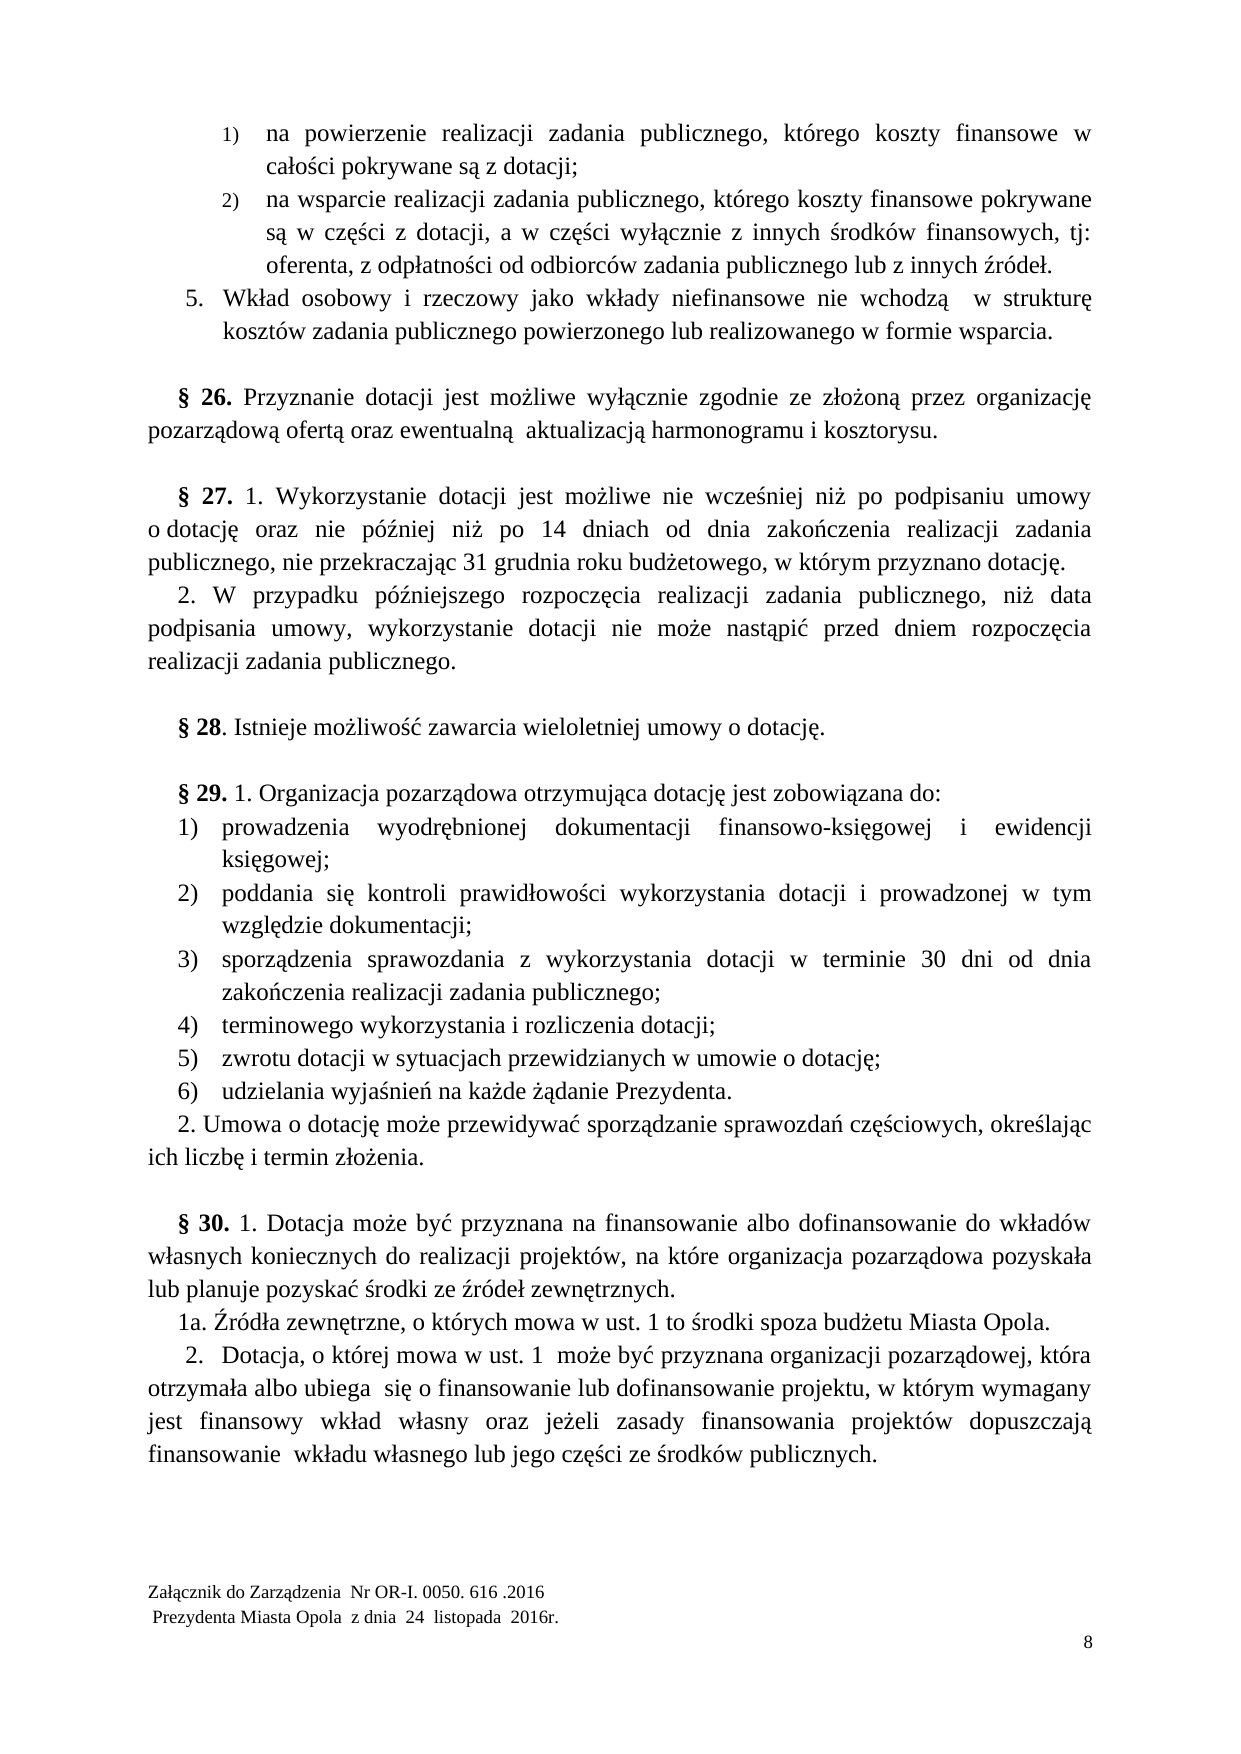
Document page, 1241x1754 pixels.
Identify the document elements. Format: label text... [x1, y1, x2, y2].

list Wkład osobowy i rzeczowy jako wkłady niefinansowe nie wchodzą w strukturę kosztów zadania publicznego powierzonego lub realizowanego w formie wsparcia. [185, 283, 1092, 345]
text 2. Umowa o dotację może przewidywać sporządzanie sprawozdań częściowych, określając ich liczbę i termin złożenia. [148, 1109, 1092, 1171]
list udzielania wyjaśnień na każde żądanie Prezydenta. [177, 1076, 1092, 1104]
text § 30. 1. Dotacja może być przyznana na finansowanie albo dofinansowanie do wkładów własnych koniecznych do realizacji projektów, na które organizacja pozarządowa pozyskała lub planuje pozyskać środki ze źródeł zewnętrznych. [148, 1208, 1092, 1303]
text § 26. Przyznanie dotacji jest możliwe wyłącznie zgodnie ze złożoną przez organizację pozarządową ofertą oraz ewentualną aktualizacją harmonogramu i kosztorysu. [148, 382, 1092, 444]
text § 28. Istnieje możliwość zawarcia wieloletniej umowy o dotację. [148, 712, 1092, 741]
text 1a. Źródła zewnętrzne, o których mowa w ust. 1 to środki spoza budżetu Miasta Opola. [148, 1307, 1092, 1336]
list terminowego wykorzystania i rozliczenia dotacji; [177, 1010, 1092, 1038]
list prowadzenia wyodrębnionej dokumentacji finansowo-księgowej i ewidencji księgowej; [177, 812, 1092, 873]
list na powierzenie realizacji zadania publicznego, którego koszty finansowe w całości pokrywane są z dotacji; [222, 118, 1092, 180]
list poddania się kontroli prawidłowości wykorzystania dotacji i prowadzonej w tym względzie dokumentacji; [177, 878, 1092, 939]
list sporządzenia sprawozdania z wykorzystania dotacji w terminie 30 dni od dnia zakończenia realizacji zadania publicznego; [177, 944, 1092, 1005]
list Dotacja, o której mowa w ust. 1 może być przyznana organizacji pozarządowej, która otrzymała albo ubiega się o finansowanie lub dofinansowanie projektu, w którym wymagany jest finansowy wkład własny oraz jeżeli zasady finansowania projektów dopuszczają finansowanie wkładu własnego lub jego części ze środków publicznych. [148, 1340, 1092, 1468]
text 2. W przypadku późniejszego rozpoczęcia realizacji zadania publicznego, niż data podpisania umowy, wykorzystanie dotacji nie może nastąpić przed dniem rozpoczęcia realizacji zadania publicznego. [148, 580, 1092, 675]
text § 27. 1. Wykorzystanie dotacji jest możliwe nie wcześniej niż po podpisaniu umowy o dotację oraz nie później niż po 14 dniach od dnia zakończenia realizacji zadania publicznego, nie przekraczając 31 grudnia roku budżetowego, w którym przyznano dotację. [148, 481, 1092, 576]
list na wsparcie realizacji zadania publicznego, którego koszty finansowe pokrywane są w części z dotacji, a w części wyłącznie z innych środków finansowych, tj: oferenta, z odpłatności od odbiorców zadania publicznego lub z innych źródeł. [222, 184, 1092, 279]
text § 29. 1. Organizacja pozarządowa otrzymująca dotację jest zobowiązana do: [148, 778, 1092, 807]
list zwrotu dotacji w sytuacjach przewidzianych w umowie o dotację; [177, 1043, 1092, 1071]
